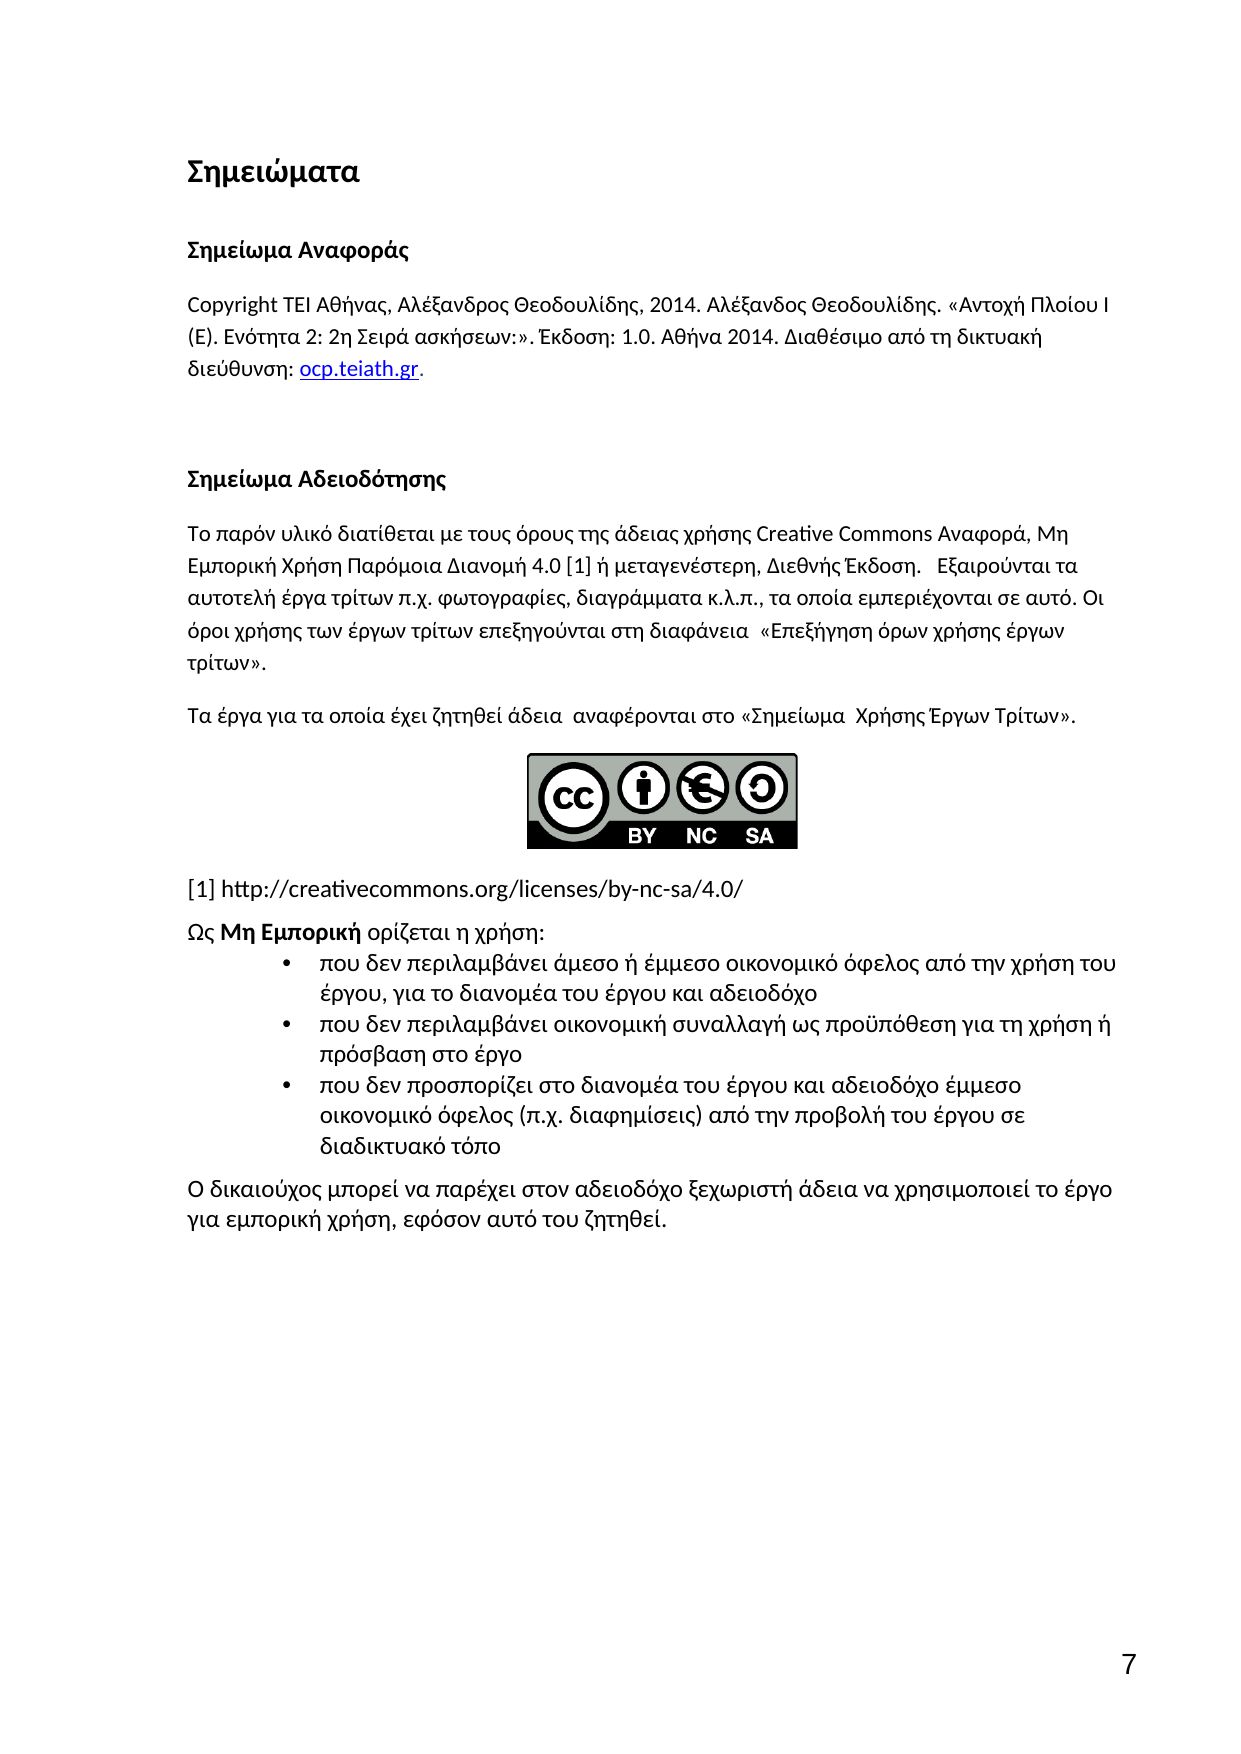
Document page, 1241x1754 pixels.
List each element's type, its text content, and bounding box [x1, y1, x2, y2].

text Ο δικαιούχος μπορεί να παρέχει στον αδειοδόχο ξεχωριστή άδεια να χρησιμοποιεί το έργο για εμπορική χρήση, εφόσον αυτό του ζητηθεί. [187, 1173, 1137, 1234]
picture [527, 753, 798, 849]
text Σημείωμα Αναφοράς [187, 234, 1137, 265]
text Copyright ΤΕΙ Αθήνας, Αλέξανδρος Θεοδουλίδης, 2014. Αλέξανδος Θεοδουλίδης. «Αντοχή Πλοίου Ι (Ε). Ενότητα 2: 2η Σειρά ασκήσεων:». Έκδοση: 1.0. Αθήνα 2014. Διαθέσιμο από τη δικτυακή διεύθυνση: ocp.teiath.gr. [187, 290, 1137, 382]
text Το παρόν υλικό διατίθεται με τους όρους της άδειας χρήσης Creative Commons Αναφορά, Μη Εμπορική Χρήση Παρόμοια Διανομή 4.0 [1] ή μεταγενέστερη, Διεθνής Έκδοση. Εξαιρούνται τα αυτοτελή έργα τρίτων π.χ. φωτογραφίες, διαγράμματα κ.λ.π., τα οποία εμπεριέχονται σε αυτό. Οι όροι χρήσης των έργων τρίτων επεξηγούνται στη διαφάνεια «Επεξήγηση όρων χρήσης έργων τρίτων». [187, 519, 1137, 676]
list που δεν περιλαμβάνει άμεσο ή έμμεσο οικονομικό όφελος από την χρήση του έργου, για το διανομέα του έργου και αδειοδόχο [282, 947, 1137, 1008]
text Σημείωμα Αδειοδότησης [187, 463, 1137, 494]
text Τα έργα για τα οποία έχει ζητηθεί άδεια αναφέρονται στο «Σημείωμα Χρήσης Έργων Τρίτων». [187, 701, 1137, 729]
text Ως Μη Εμπορική ορίζεται η χρήση: [187, 916, 1137, 947]
text Σημειώματα [187, 150, 1137, 191]
text [1] http://creativecommons.org/licenses/by-nc-sa/4.0/ [187, 873, 1137, 904]
list που δεν προσπορίζει στο διανομέα του έργου και αδειοδόχο έμμεσο οικονομικό όφελος (π.χ. διαφημίσεις) από την προβολή του έργου σε διαδικτυακό τόπο [282, 1069, 1137, 1160]
list που δεν περιλαμβάνει οικονομική συναλλαγή ως προϋπόθεση για τη χρήση ή πρόσβαση στο έργο [282, 1008, 1137, 1069]
